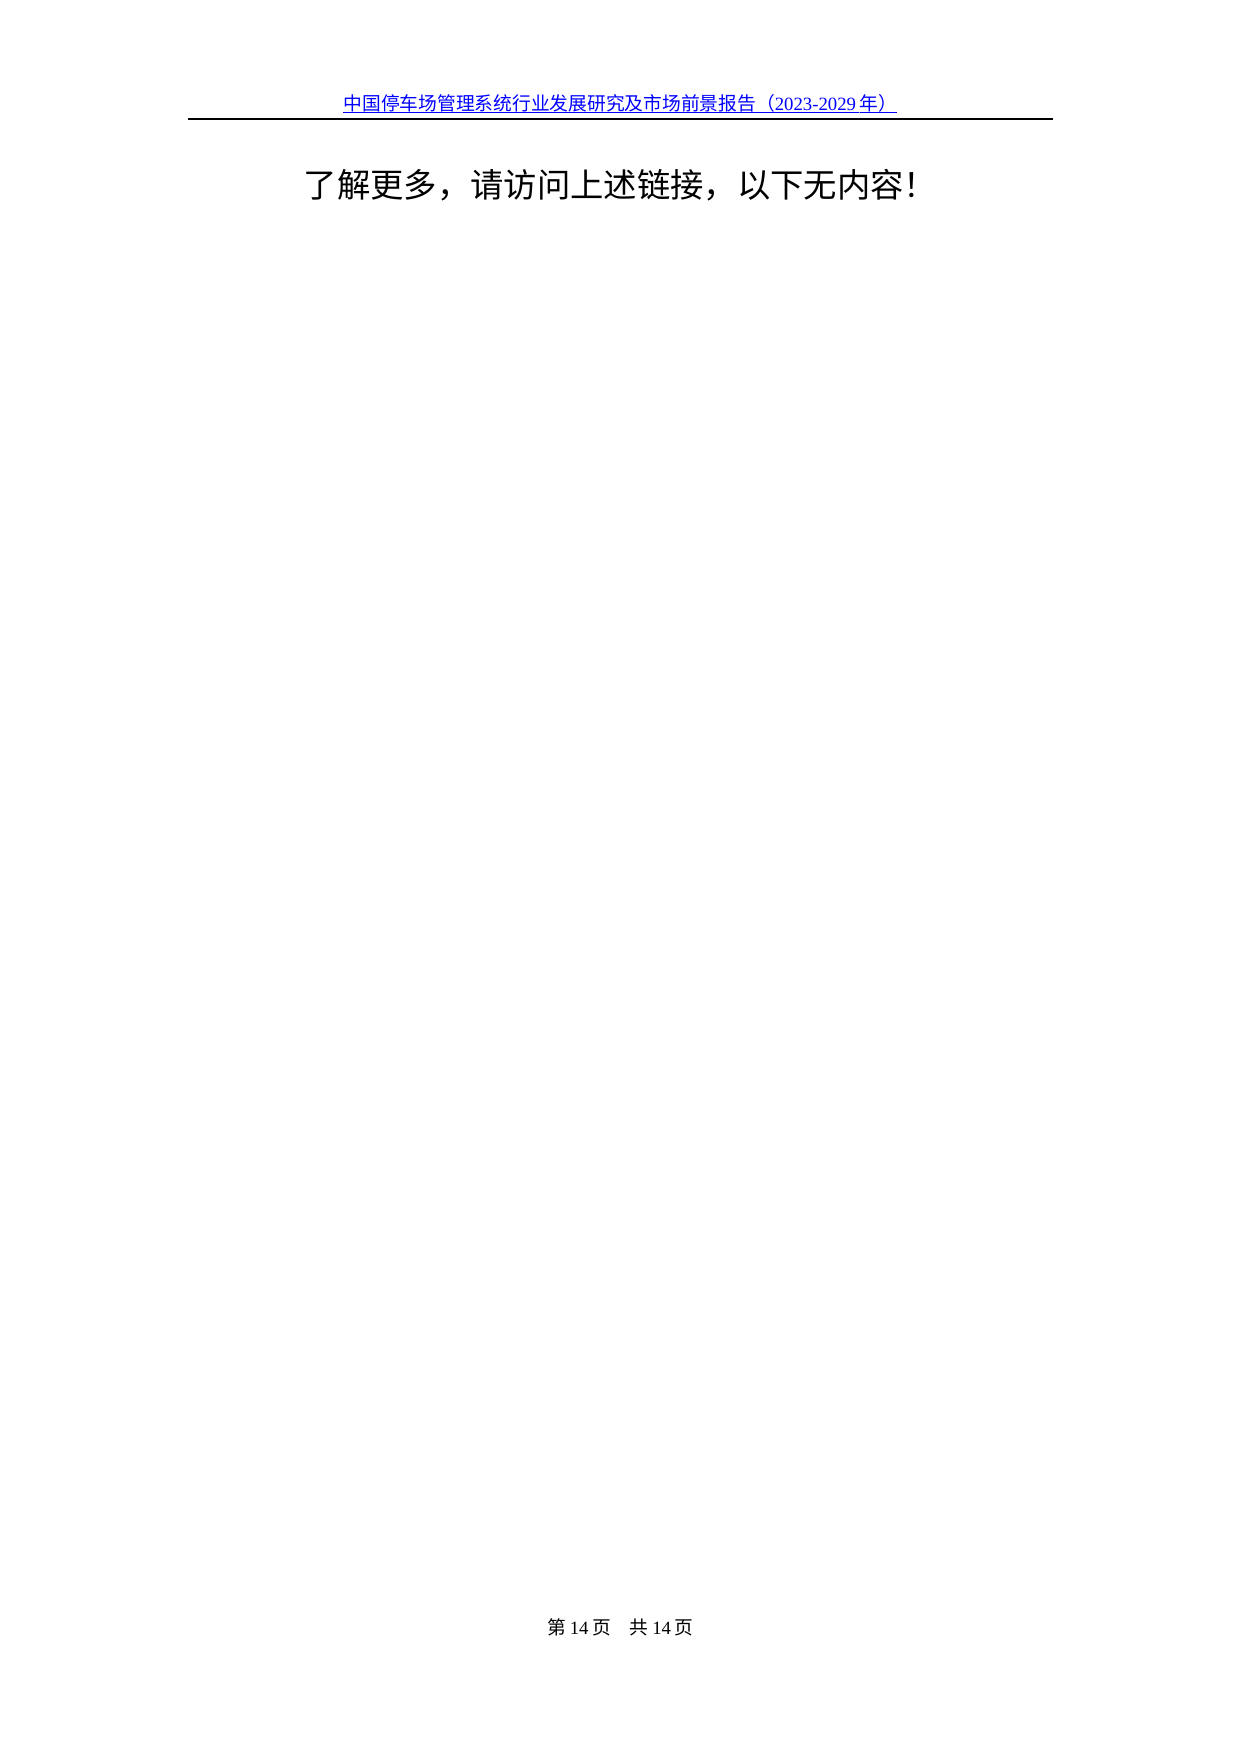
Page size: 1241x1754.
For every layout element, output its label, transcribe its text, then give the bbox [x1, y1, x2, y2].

title 了解更多，请访问上述链接，以下无内容！ [187, 150, 1053, 215]
